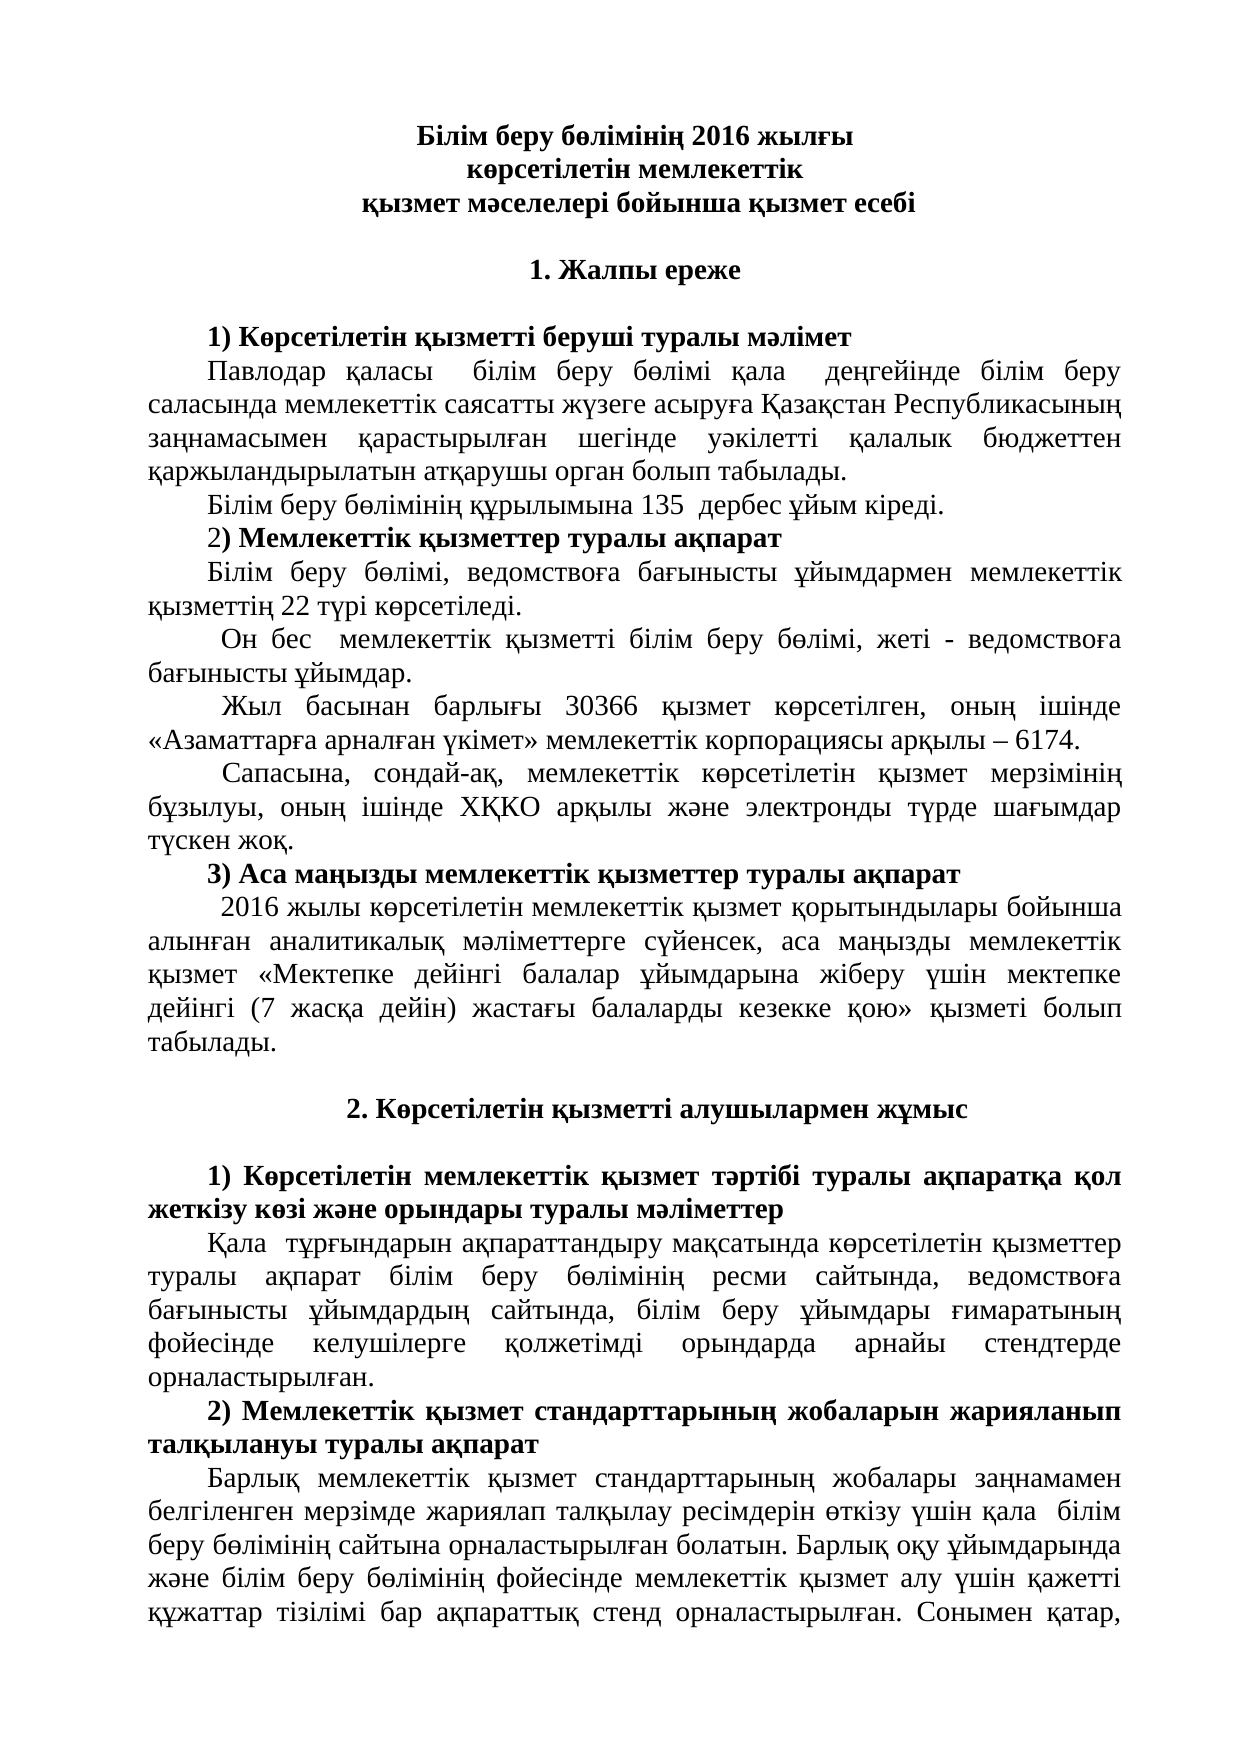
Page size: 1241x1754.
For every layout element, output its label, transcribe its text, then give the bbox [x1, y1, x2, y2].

text Павлодар қаласы білім беру бөлімі қала деңгейінде білім беру саласында мемлекеттік саясатты жүзеге асыруға Қазақстан Республикасының заңнамасымен қарастырылған шегінде уәкілетті қалалык бюджеттен қаржыландырылатын атқарушы орган болып табылады. [148, 353, 1122, 487]
text Сапасына, сондай-ақ, мемлекеттік көрсетілетін қызмет мерзімінің бұзылуы, оның ішінде ХҚКО арқылы және электронды түрде шағымдар түскен жоқ. [148, 755, 1122, 856]
text 1) Көрсетілетін мемлекеттік қызмет тәртібі туралы ақпаратқа қол жеткізу көзі және орындары туралы мәліметтер [148, 1158, 1122, 1225]
text 1) Көрсетілетін қызметті беруші туралы мәлімет [148, 319, 1122, 353]
text 2) Мемлекеттік қызметтер туралы ақпарат [148, 521, 1122, 554]
text 2. Көрсетілетін қызметті алушылармен жұмыс [148, 1091, 1122, 1124]
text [148, 1460, 1122, 1627]
text көрсетілетін мемлекеттік [148, 152, 1122, 185]
text Білім беру бөлімі, ведомствоға бағынысты ұйымдармен мемлекеттік қызметтің 22 түрі көрсетіледі. [148, 554, 1122, 621]
text Он бес мемлекеттік қызметті білім беру бөлімі, жеті - ведомствоға бағынысты ұйымдар. [148, 621, 1122, 688]
text қызмет мәселелері бойынша қызмет есебі [148, 185, 1122, 219]
text Қала тұрғындарын ақпараттандыру мақсатында көрсетілетін қызметтер туралы ақпарат білім беру бөлімінің ресми сайтында, ведомствоға бағынысты ұйымдардың сайтында, білім беру ұйымдары ғимаратының фойесінде келушілерге қолжетімді орындарда арнайы стендтерде орналастырылған. [148, 1225, 1122, 1393]
text 1. Жалпы ереже [148, 252, 1122, 286]
text Білім беру бөлімінің құрылымына 135 дербес ұйым кіреді. [148, 487, 1122, 521]
text Жыл басынан барлығы 30366 қызмет көрсетілген, оның ішінде «Азаматтарға арналған үкімет» мемлекеттік корпорациясы арқылы – 6174. [148, 688, 1122, 755]
text 3) Аса маңызды мемлекеттік қызметтер туралы ақпарат [148, 856, 1122, 889]
text 2) Мемлекеттік қызмет стандарттарының жобаларын жарияланып талқылануы туралы ақпарат [148, 1393, 1122, 1460]
text Білім беру бөлімінің 2016 жылғы [148, 118, 1122, 152]
text 2016 жылы көрсетілетін мемлекеттік қызмет қорытындылары бойынша алынған аналитикалық мәліметтерге сүйенсек, аса маңызды мемлекеттік қызмет «Мектепке дейінгі балалар ұйымдарына жіберу үшін мектепке дейінгі (7 жасқа дейін) жастағы балаларды кезекке қою» қызметі болып табылады. [136, 889, 1122, 1057]
